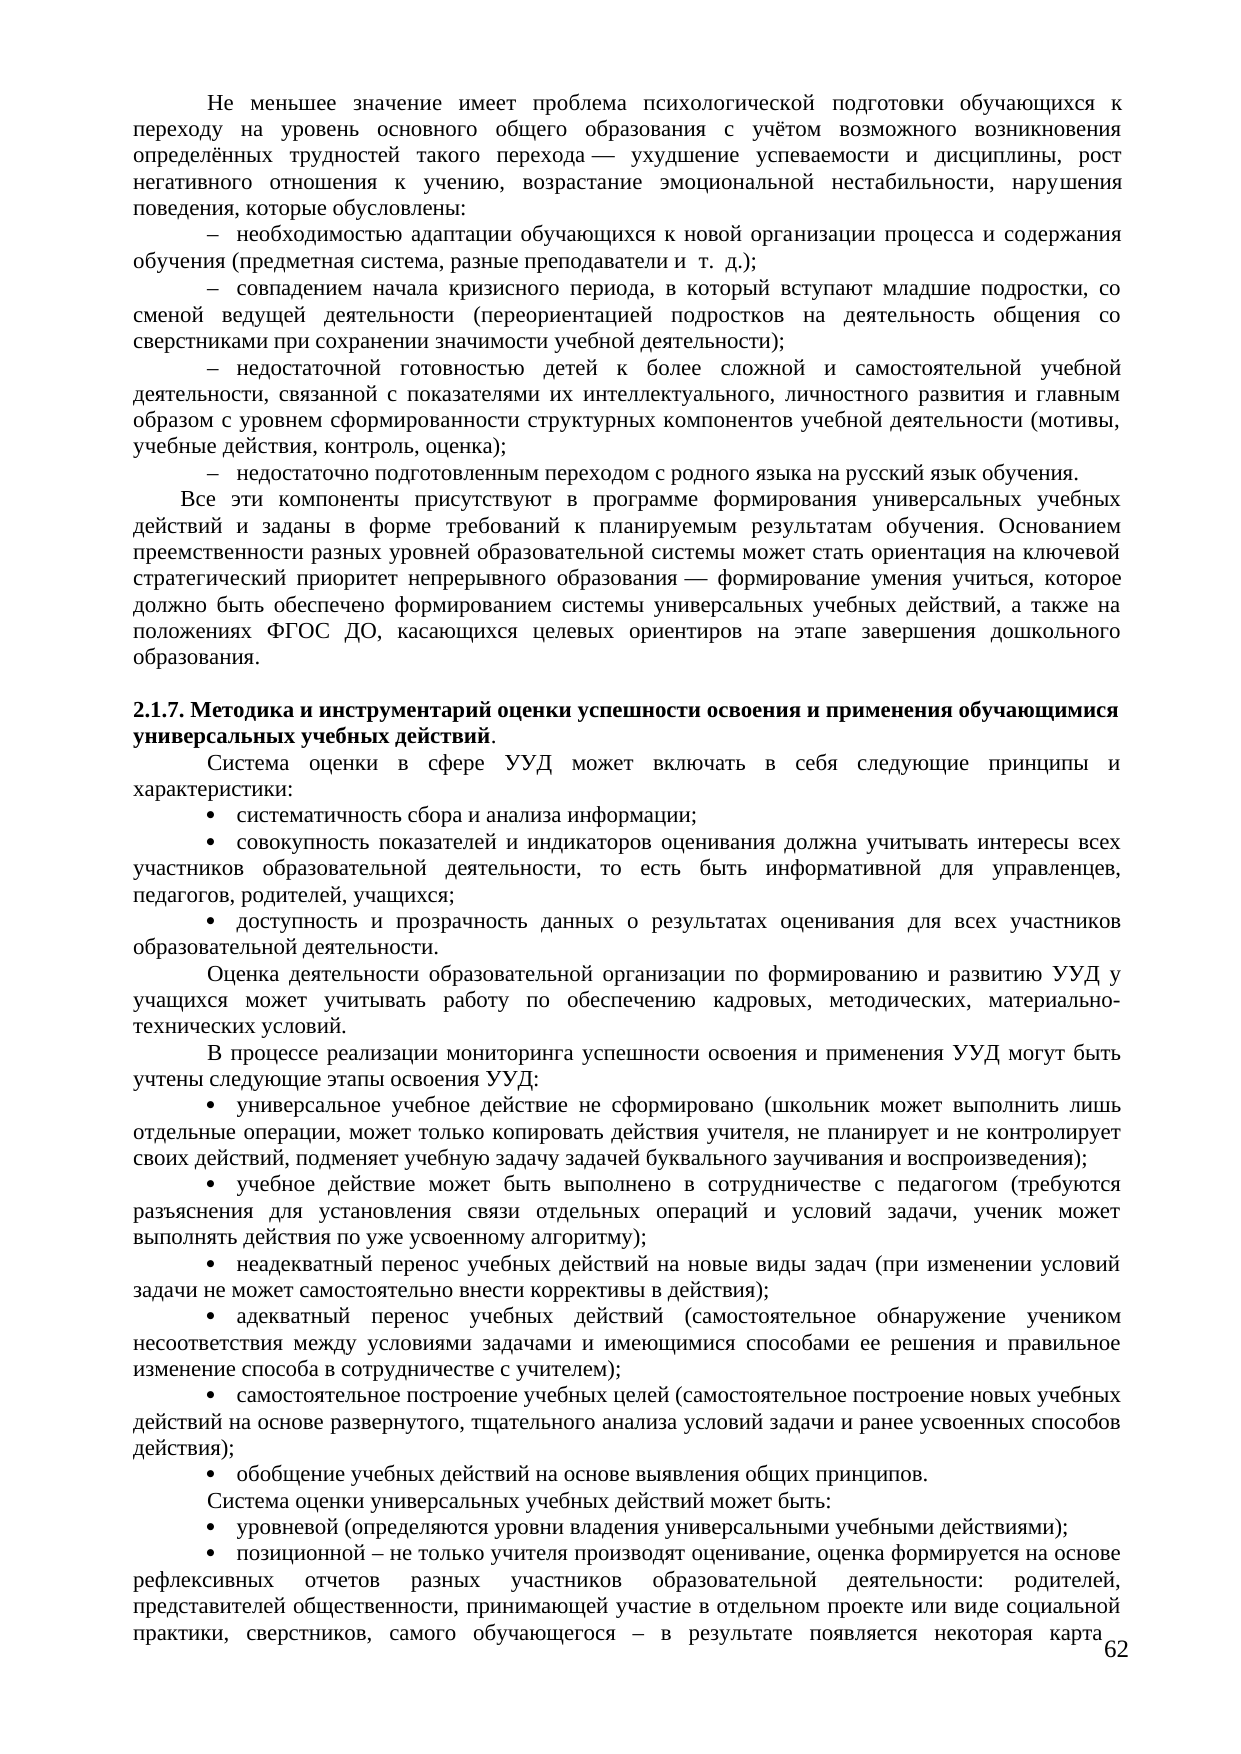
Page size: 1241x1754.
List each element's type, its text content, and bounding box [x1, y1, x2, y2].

text Не меньшее значение имеет проблема психологической подготовки обучающихся к переходу на уровень основного общего образования с учётом возможного возникновения определённых трудностей такого перехода — ухудшение успеваемости и дисциплины, рост негативного отношения к учению, возрастание эмоциональной нестабильности, нарушения поведения, которые обусловлены: [133, 89, 1122, 220]
list совпадением начала кризисного периода, в который вступают младшие подростки, со сменой ведущей деятельности (переориентацией подростков на деятельность общения со сверстниками при сохранении значимости учебной деятельности); [133, 274, 1122, 353]
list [133, 1539, 1122, 1645]
list совокупность показателей и индикаторов оценивания должна учитывать интересы всех участников образовательной деятельности, то есть быть информативной для управленцев, педагогов, родителей, учащихся; [133, 828, 1122, 907]
list самостоятельное построение учебных целей (самостоятельное построение новых учебных действий на основе развернутого, тщательного анализа условий задачи и ранее усвоенных способов действия); [133, 1381, 1122, 1460]
list доступность и прозрачность данных о результатах оценивания для всех участников образовательной деятельности. [133, 907, 1122, 960]
list учебное действие может быть выполнено в сотрудничестве с педагогом (требуются разъяснения для установления связи отдельных операций и условий задачи, ученик может выполнять действия по уже усвоенному алгоритму); [133, 1171, 1122, 1249]
list адекватный перенос учебных действий (самостоятельное обнаружение учеником несоответствия между условиями задачами и имеющимися способами ее решения и правильное изменение способа в сотрудничестве с учителем); [133, 1302, 1122, 1381]
list недостаточно подготовленным переходом с родного языка на русский язык обучения. [133, 459, 1122, 485]
text 2.1.7. Методика и инструментарий оценки успешности освоения и применения обучающимися универсальных учебных действий. [133, 696, 1122, 749]
text В процессе реализации мониторинга успешности освоения и применения УУД могут быть учтены следующие этапы освоения УУД: [133, 1039, 1122, 1091]
text Система оценки универсальных учебных действий может быть: [133, 1487, 1122, 1513]
text Все эти компоненты присутствуют в программе формирования универсальных учебных действий и заданы в форме требований к планируемым результатам обучения. Основанием преемственности разных уровней образовательной системы может стать ориентация на ключевой стратегический приоритет непрерывного образования — формирование умения учиться, которое должно быть обеспечено формированием системы универсальных учебных действий, а также на положениях ФГОС ДО, касающихся целевых ориентиров на этапе завершения дошкольного образования. [133, 485, 1122, 670]
list систематичность сбора и анализа информации; [133, 802, 1122, 828]
text Система оценки в сфере УУД может включать в себя следующие принципы и характеристики: [133, 749, 1122, 802]
list необходимостью адаптации обучающихся к новой организации процесса и содержания обучения (предметная система, разные преподаватели и т. д.); [133, 220, 1122, 274]
text Оценка деятельности образовательной организации по формированию и развитию УУД у учащихся может учитывать работу по обеспечению кадровых, методических, материально-технических условий. [133, 960, 1122, 1039]
list недостаточной готовностью детей к более сложной и самостоятельной учебной деятельности, связанной с показателями их интеллектуального, личностного развития и главным образом с уровнем сформированности структурных компонентов учебной деятельности (мотивы, учебные действия, контроль, оценка); [133, 353, 1122, 459]
list универсальное учебное действие не сформировано (школьник может выполнить лишь отдельные операции, может только копировать действия учителя, не планирует и не контролирует своих действий, подменяет учебную задачу задачей буквального заучивания и воспроизведения); [133, 1091, 1122, 1171]
list обобщение учебных действий на основе выявления общих принципов. [133, 1460, 1122, 1487]
list уровневой (определяются уровни владения универсальными учебными действиями); [133, 1513, 1122, 1539]
list неадекватный перенос учебных действий на новые виды задач (при изменении условий задачи не может самостоятельно внести коррективы в действия); [133, 1249, 1122, 1302]
